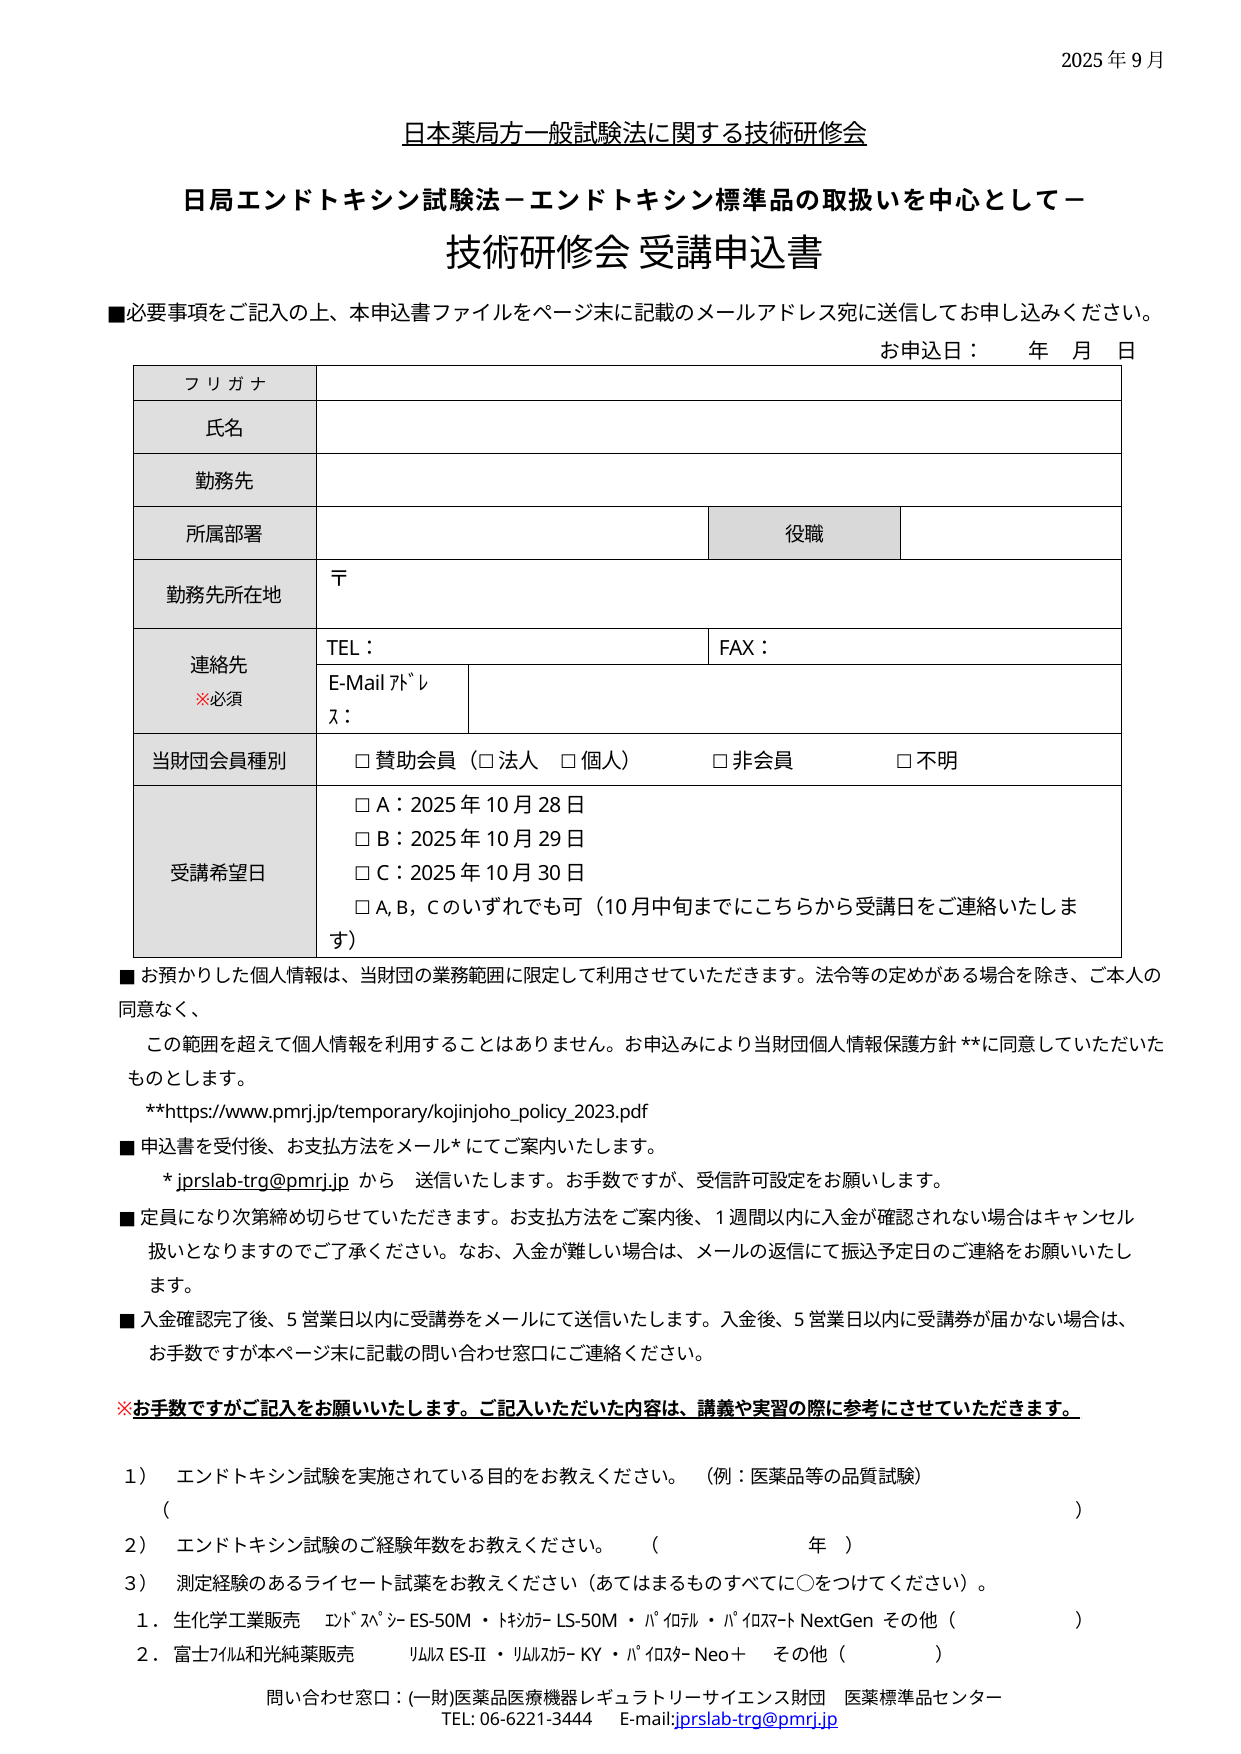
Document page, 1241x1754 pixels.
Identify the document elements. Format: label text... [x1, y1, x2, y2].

table_cell A：2025年10月28日 B：2025年10月29日 C：2025年10月30日 A, B，Cのいずれでも可（10月中旬までにこちらから受講日をご連絡いたします） [317, 786, 1121, 957]
table_header [317, 366, 1121, 400]
text この範囲を超えて個人情報を利用することはありません。お申込みにより当財団個人情報保護方針**に同意していただいたものとします。 [127, 1026, 1166, 1094]
text （ ） [103, 1493, 1166, 1527]
text １． 生化学工業販売 ｴﾝﾄﾞｽﾍﾟｼｰES-50M ・ ﾄｷｼｶﾗｰLS-50M ・ ﾊﾟｲﾛﾃﾙ ・ ﾊﾟｲﾛｽﾏｰﾄNextGen その他（ ） [103, 1602, 1166, 1636]
table_cell [317, 454, 1121, 506]
table_cell 〒 [317, 560, 1121, 628]
table_cell 勤務先 [134, 454, 316, 506]
table_cell [469, 665, 1121, 733]
table_cell 賛助会員（ 法人 個人） 非会員 不明 [317, 734, 1121, 785]
table_cell [317, 507, 708, 559]
table_cell 氏名 [134, 401, 316, 453]
text ※お手数ですがご記入をお願いいたします。ご記入いただいた内容は、講義や実習の際に参考にさせていただきます。 [103, 1391, 1166, 1424]
text １） エンドトキシン試験を実施されている目的をお教えください｡ （例：医薬品等の品質試験） [103, 1459, 1166, 1493]
table_cell TEL： [317, 629, 708, 663]
table_cell 連絡先 ※必須 [134, 629, 316, 733]
text ■必要事項をご記入の上、本申込書ファイルをページ末に記載のメールアドレス宛に送信してお申し込みください。 [103, 294, 1166, 328]
table_cell [901, 507, 1121, 559]
table_cell 当財団会員種別 [134, 734, 316, 785]
text **https://www.pmrj.jp/temporary/kojinjoho_policy_2023.pdf [127, 1094, 1166, 1128]
text 技術研修会 受講申込書 [103, 216, 1166, 284]
table_cell 受講希望日 [134, 786, 316, 957]
table_header フリガナ [134, 366, 316, 400]
table_cell 所属部署 [134, 507, 316, 559]
text 日局エンドトキシン試験法－エンドトキシン標準品の取扱いを中心として－ [103, 182, 1166, 216]
text ２． 富士ﾌｲﾙﾑ和光純薬販売 ﾘﾑﾙｽES-II ・ ﾘﾑﾙｽｶﾗｰKY ・ ﾊﾟｲﾛｽﾀｰNeo＋ その他（ ） [103, 1636, 1166, 1670]
text ■ お預かりした個人情報は、当財団の業務範囲に限定して利用させていただきます。法令等の定めがある場合を除き、ご本人の同意なく、 [118, 958, 1166, 1026]
text * jprslab-trg@pmrj.jp から 送信いたします。お手数ですが、受信許可設定をお願いします。 [118, 1162, 1152, 1196]
text ■ 申込書を受付後、お支払方法をメール* にてご案内いたします。 [118, 1128, 1152, 1162]
table_cell 役職 [709, 507, 900, 559]
text ２） エンドトキシン試験のご経験年数をお教えください｡ （ 年 ） [103, 1527, 1166, 1561]
table_cell E-Mailｱﾄﾞﾚｽ： [317, 665, 468, 733]
table_cell [317, 401, 1121, 453]
table_cell FAX： [709, 629, 1121, 663]
text ３） 測定経験のあるライセート試薬をお教えください（あてはまるものすべてに○をつけてください）｡ [103, 1565, 1166, 1599]
text 日本薬局方一般試験法に関する技術研修会 [103, 97, 1166, 165]
text ■ 入金確認完了後、5営業日以内に受講券をメールにて送信いたします。入金後、5営業日以内に受講券が届かない場合は、お手数ですが本ページ末に記載の問い合わせ窓口にご連絡ください｡ [118, 1302, 1137, 1370]
table_cell 勤務先所在地 [134, 560, 316, 628]
text ■ 定員になり次第締め切らせていただきます。お支払方法をご案内後、1週間以内に入金が確認されない場合はキャンセル扱いとなりますのでご了承ください。なお、入金が難しい場合は、メールの返信にて振込予定日のご連絡をお願いいたします。 [118, 1199, 1137, 1302]
text お申込日： 年 月 日 [103, 334, 1137, 364]
